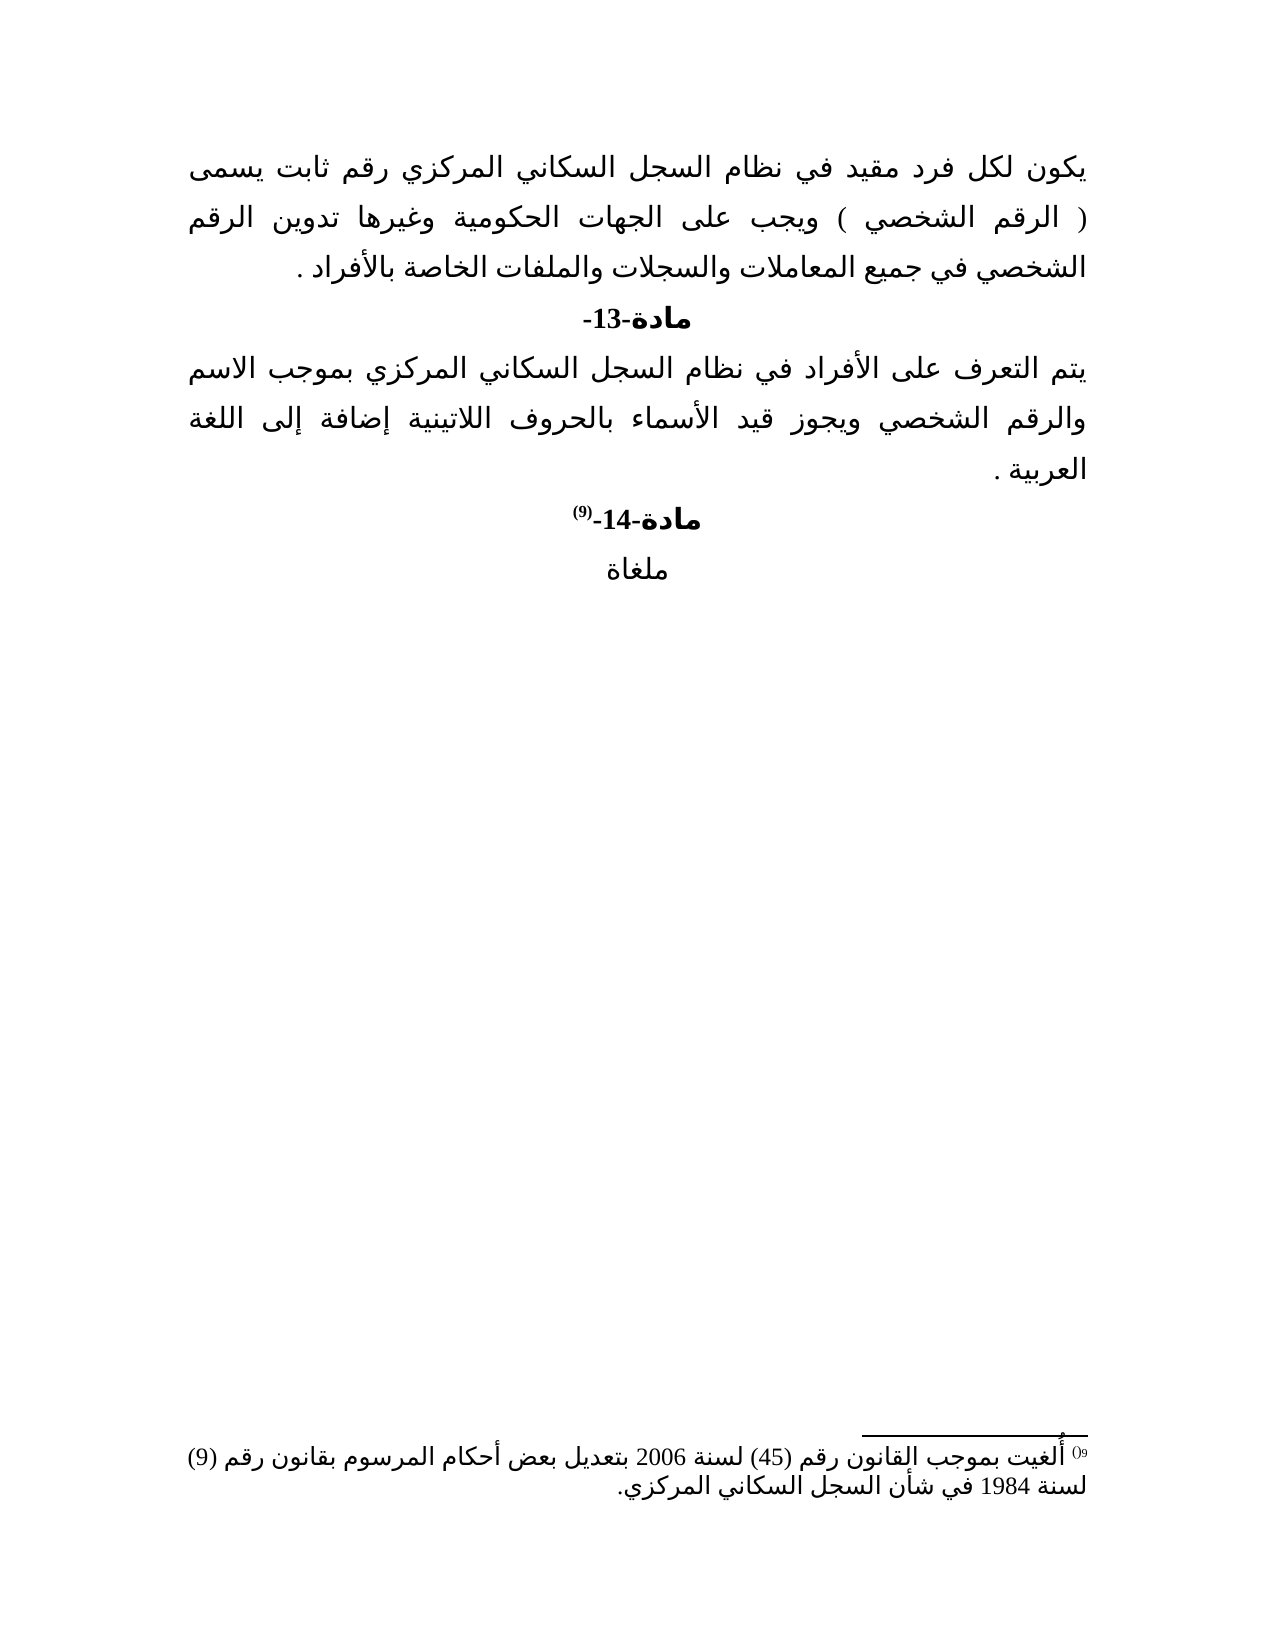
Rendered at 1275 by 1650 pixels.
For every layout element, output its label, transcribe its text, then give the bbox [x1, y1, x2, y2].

text مادة-14-() [187, 502, 1087, 536]
text يكون لكل فرد مقيد في نظام السجل السكاني المركزي رقم ثابت يسمى ( الرقم الشخصي ) ويجب على الجهات الحكومية وغيرها تدوين الرقم الشخصي في جميع المعاملات والسجلات والملفات الخاصة بالأفراد . [187, 150, 1087, 284]
text ملغاة [187, 552, 1087, 586]
text مادة-13- [187, 301, 1087, 334]
text يتم التعرف على الأفراد في نظام السجل السكاني المركزي بموجب الاسم والرقم الشخصي ويجوز قيد الأسماء بالحروف اللاتينية إضافة إلى اللغة العربية . [187, 351, 1087, 485]
